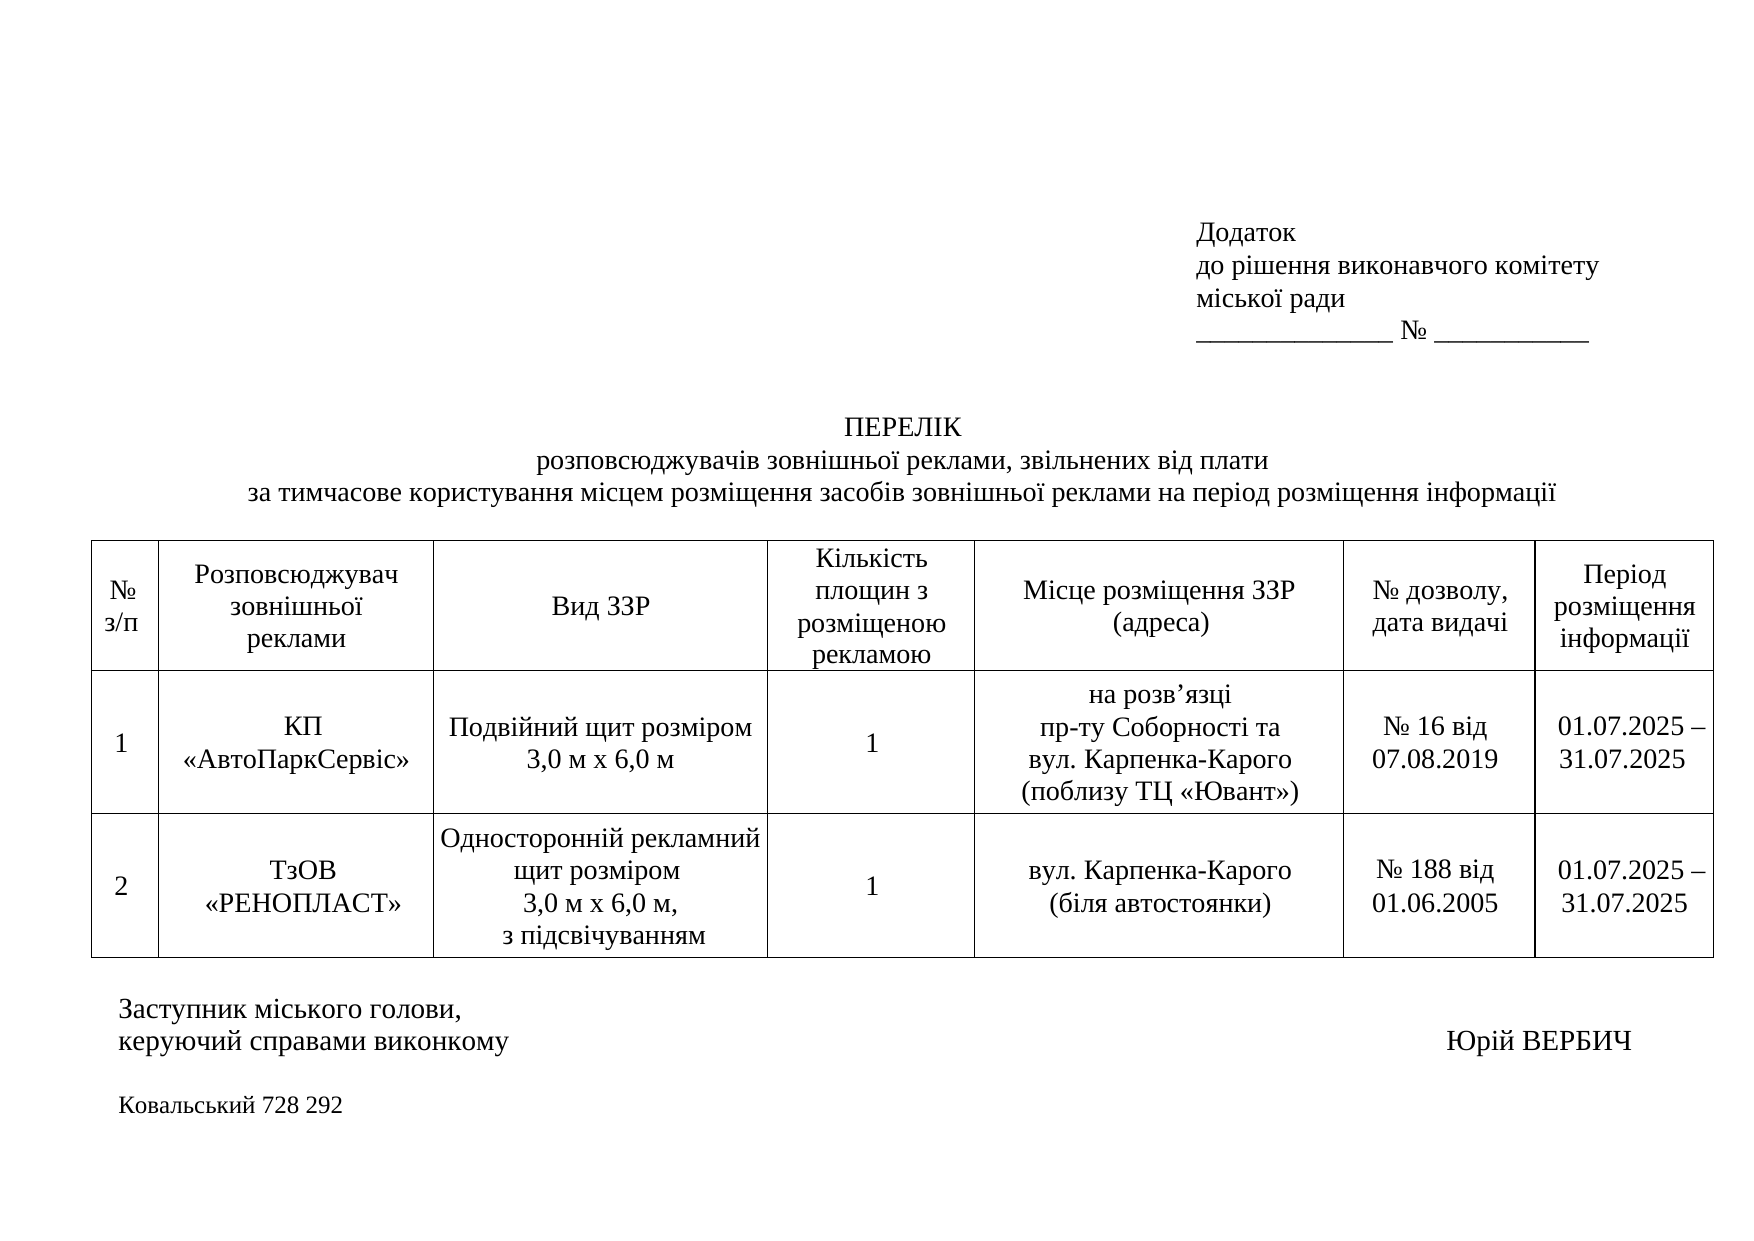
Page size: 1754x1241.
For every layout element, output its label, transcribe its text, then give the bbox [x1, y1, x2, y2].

table_cell вул. Карпенка-Карого (біля автостоянки) [975, 814, 1343, 957]
text Ковальський 728 292 [118, 1090, 1687, 1119]
table_header Розповсюджувач зовнішньої реклами [159, 541, 433, 670]
table_cell КП «АвтоПаркСервіс» [159, 671, 433, 813]
text Заступник міського голови, [118, 992, 1687, 1025]
text ______________ № ___________ [1193, 313, 1687, 346]
table_header Місце розміщення ЗЗР (адреса) [975, 541, 1343, 670]
table_cell № 188 від 01.06.2005 [1344, 814, 1534, 957]
text ПЕРЕЛІК [118, 410, 1687, 443]
table_cell № 16 від 07.08.2019 [1344, 671, 1534, 813]
table_cell на розв’язці пр-ту Соборності та вул. Карпенка-Карого (поблизу ТЦ «Ювант») [975, 671, 1343, 813]
table_header № дозволу, дата видачі [1344, 541, 1534, 670]
table_cell 01.07.2025 – 31.07.2025 [1536, 671, 1713, 813]
table_cell 01.07.2025 –31.07.2025 [1536, 814, 1713, 957]
table_header № з/п [92, 541, 158, 670]
table_cell 1 [92, 671, 158, 813]
table_header Кількість площин з розміщеною рекламою [768, 541, 974, 670]
table_cell Односторонній рекламний щит розміром 3,0 м х 6,0 м, з підсвічуванням [434, 814, 767, 957]
table_cell 1 [768, 671, 974, 813]
text до рішення виконавчого комітету [1193, 248, 1661, 281]
text міської ради [1193, 281, 1580, 313]
text розповсюджувачів зовнішньої реклами, звільнених від плати [118, 443, 1687, 475]
table_header Вид ЗЗР [434, 541, 767, 670]
table_cell 2 [92, 814, 158, 957]
text керуючий справами виконкому Юрій ВЕРБИЧ [118, 1025, 1687, 1057]
text Додаток [1193, 216, 1687, 248]
table_header Період розміщення інформації [1536, 541, 1713, 670]
table_cell 1 [768, 814, 974, 957]
table_cell ТзОВ «РЕНОПЛАСТ» [159, 814, 433, 957]
text за тимчасове користування місцем розміщення засобів зовнішньої реклами на період розміщення інформації [118, 475, 1687, 508]
table_cell Подвійний щит розміром 3,0 м х 6,0 м [434, 671, 767, 813]
